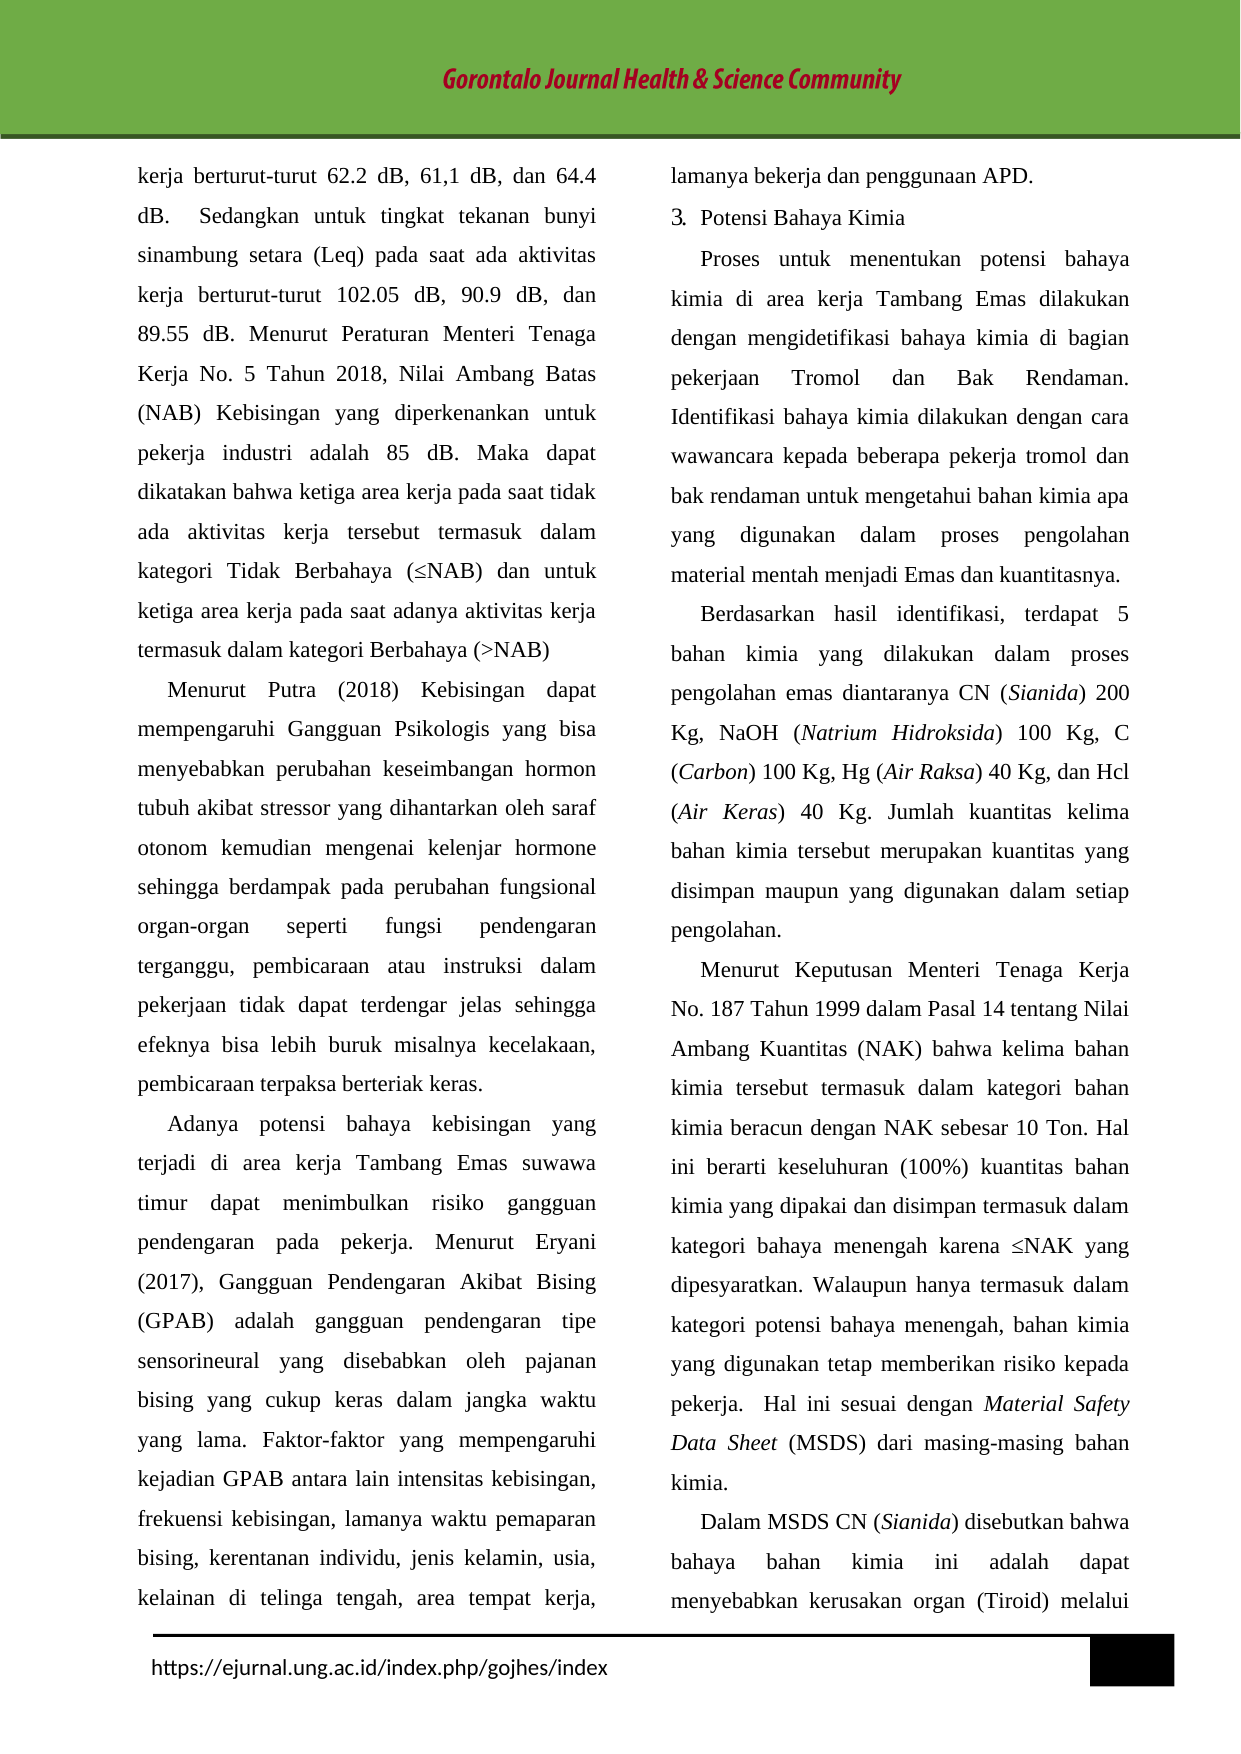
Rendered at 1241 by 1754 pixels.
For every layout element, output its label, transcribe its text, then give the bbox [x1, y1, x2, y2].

list Proses untuk menentukan potensi bahaya kimia di area kerja Tambang Emas dilakukan dengan mengidetifikasi bahaya kimia di bagian pekerjaan Tromol dan Bak Rendaman. Identifikasi bahaya kimia dilakukan dengan cara wawancara kepada beberapa pekerja tromol dan bak rendaman untuk mengetahui bahan kimia apa yang digunakan dalam proses pengolahan material mentah menjadi Emas dan kuantitasnya. [671, 245, 1130, 587]
list Berdasarkan hasil identifikasi, terdapat 5 bahan kimia yang dilakukan dalam proses pengolahan emas diantaranya CN (Sianida) 200 Kg, NaOH (Natrium Hidroksida) 100 Kg, C (Carbon) 100 Kg, Hg (Air Raksa) 40 Kg, dan Hcl (Air Keras) 40 Kg. Jumlah kuantitas kelima bahan kimia tersebut merupakan kuantitas yang disimpan maupun yang digunakan dalam setiap pengolahan. [671, 600, 1130, 943]
picture [442, 60, 911, 96]
list Menurut Putra (2018) Kebisingan dapat mempengaruhi Gangguan Psikologis yang bisa menyebabkan perubahan keseimbangan hormon tubuh akibat stressor yang dihantarkan oleh saraf otonom kemudian mengenai kelenjar hormone sehingga berdampak pada perubahan fungsional organ-organ seperti fungsi pendengaran terganggu, pembicaraan atau instruksi dalam pekerjaan tidak dapat terdengar jelas sehingga efeknya bisa lebih buruk misalnya kecelakaan, pembicaraan terpaksa berteriak keras. [137, 676, 597, 1097]
list Potensi Bahaya Kimia [671, 202, 1130, 231]
picture [0, 135, 1241, 139]
list Menurut Keputusan Menteri Tenaga Kerja No. 187 Tahun 1999 dalam Pasal 14 tentang Nilai Ambang Kuantitas (NAK) bahwa kelima bahan kimia tersebut termasuk dalam kategori bahan kimia beracun dengan NAK sebesar 10 Ton. Hal ini berarti keseluhuran (100%) kuantitas bahan kimia yang dipakai dan disimpan termasuk dalam kategori bahaya menengah karena ≤NAK yang dipesyaratkan. Walaupun hanya termasuk dalam kategori potensi bahaya menengah, bahan kimia yang digunakan tetap memberikan risiko kepada pekerja. Hal ini sesuai dengan Material Safety Data Sheet (MSDS) dari masing-masing bahan kimia. [671, 956, 1130, 1495]
list Adanya potensi bahaya kebisingan yang terjadi di area kerja Tambang Emas suwawa timur dapat menimbulkan risiko gangguan pendengaran pada pekerja. Menurut Eryani (2017), Gangguan Pendengaran Akibat Bising (GPAB) adalah gangguan pendengaran tipe sensorineural yang disebabkan oleh pajanan bising yang cukup keras dalam jangka waktu yang lama. Faktor-faktor yang mempengaruhi kejadian GPAB antara lain intensitas kebisingan, frekuensi kebisingan, lamanya waktu pemaparan bising, kerentanan individu, jenis kelamin, usia, kelainan di telinga tengah, area tempat kerja, lamanya bekerja dan penggunaan APD. [137, 1110, 597, 1610]
